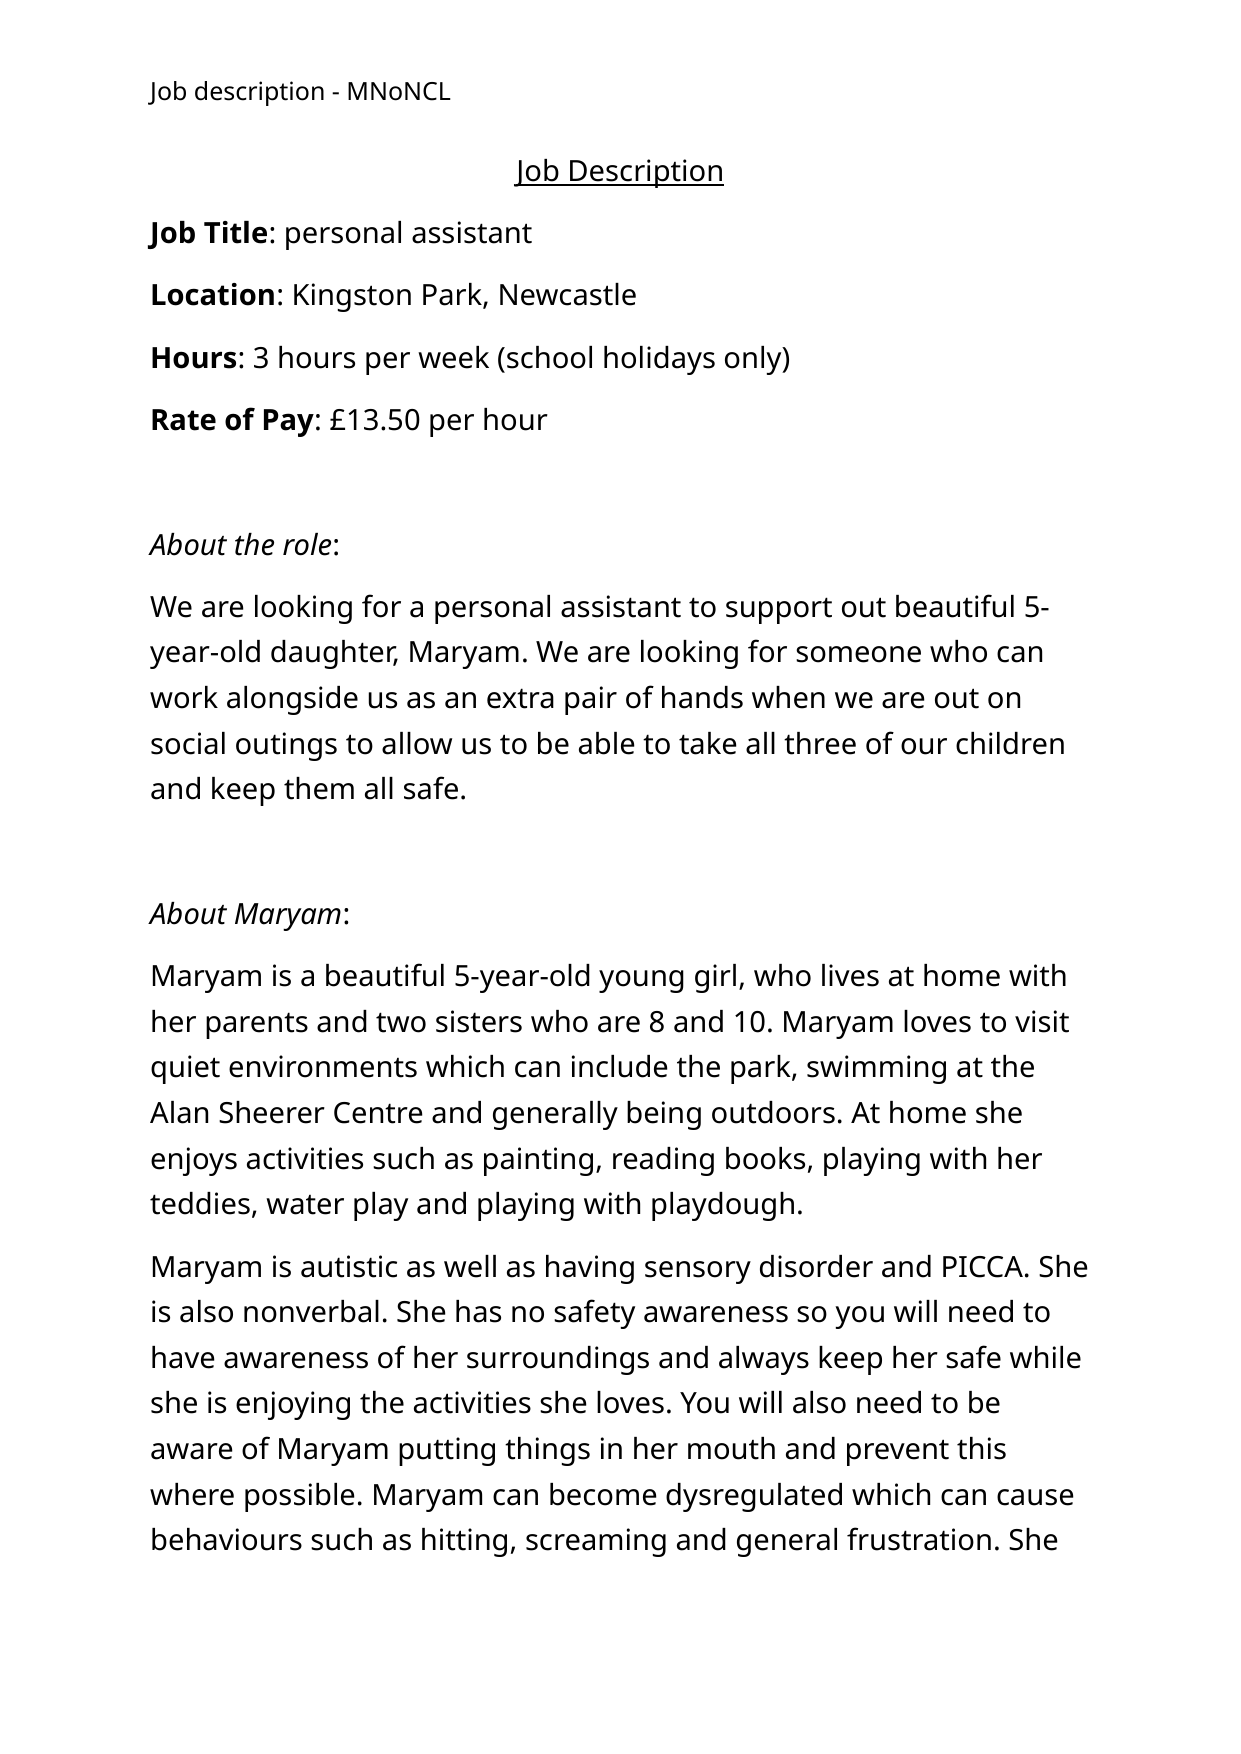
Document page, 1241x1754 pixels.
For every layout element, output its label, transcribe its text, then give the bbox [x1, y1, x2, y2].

text Job Description [150, 150, 1090, 190]
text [150, 1246, 1090, 1559]
text Hours: 3 hours per week (school holidays only) [150, 337, 1090, 377]
text Maryam is a beautiful 5-year-old young girl, who lives at home with her parents and two sisters who are 8 and 10. Maryam loves to visit quiet environments which can include the park, swimming at the Alan Sheerer Centre and generally being outdoors. At home she enjoys activities such as painting, reading books, playing with her teddies, water play and playing with playdough. [150, 955, 1090, 1223]
text Location: Kingston Park, Newcastle [150, 274, 1090, 314]
text Job Title: personal assistant [150, 212, 1090, 252]
text About the role: [150, 524, 1090, 563]
text We are looking for a personal assistant to support out beautiful 5-year-old daughter, Maryam. We are looking for someone who can work alongside us as an extra pair of hands when we are out on social outings to allow us to be able to take all three of our children and keep them all safe. [150, 586, 1090, 808]
text Rate of Pay: £13.50 per hour [150, 399, 1090, 439]
text About Maryam: [150, 893, 1090, 933]
